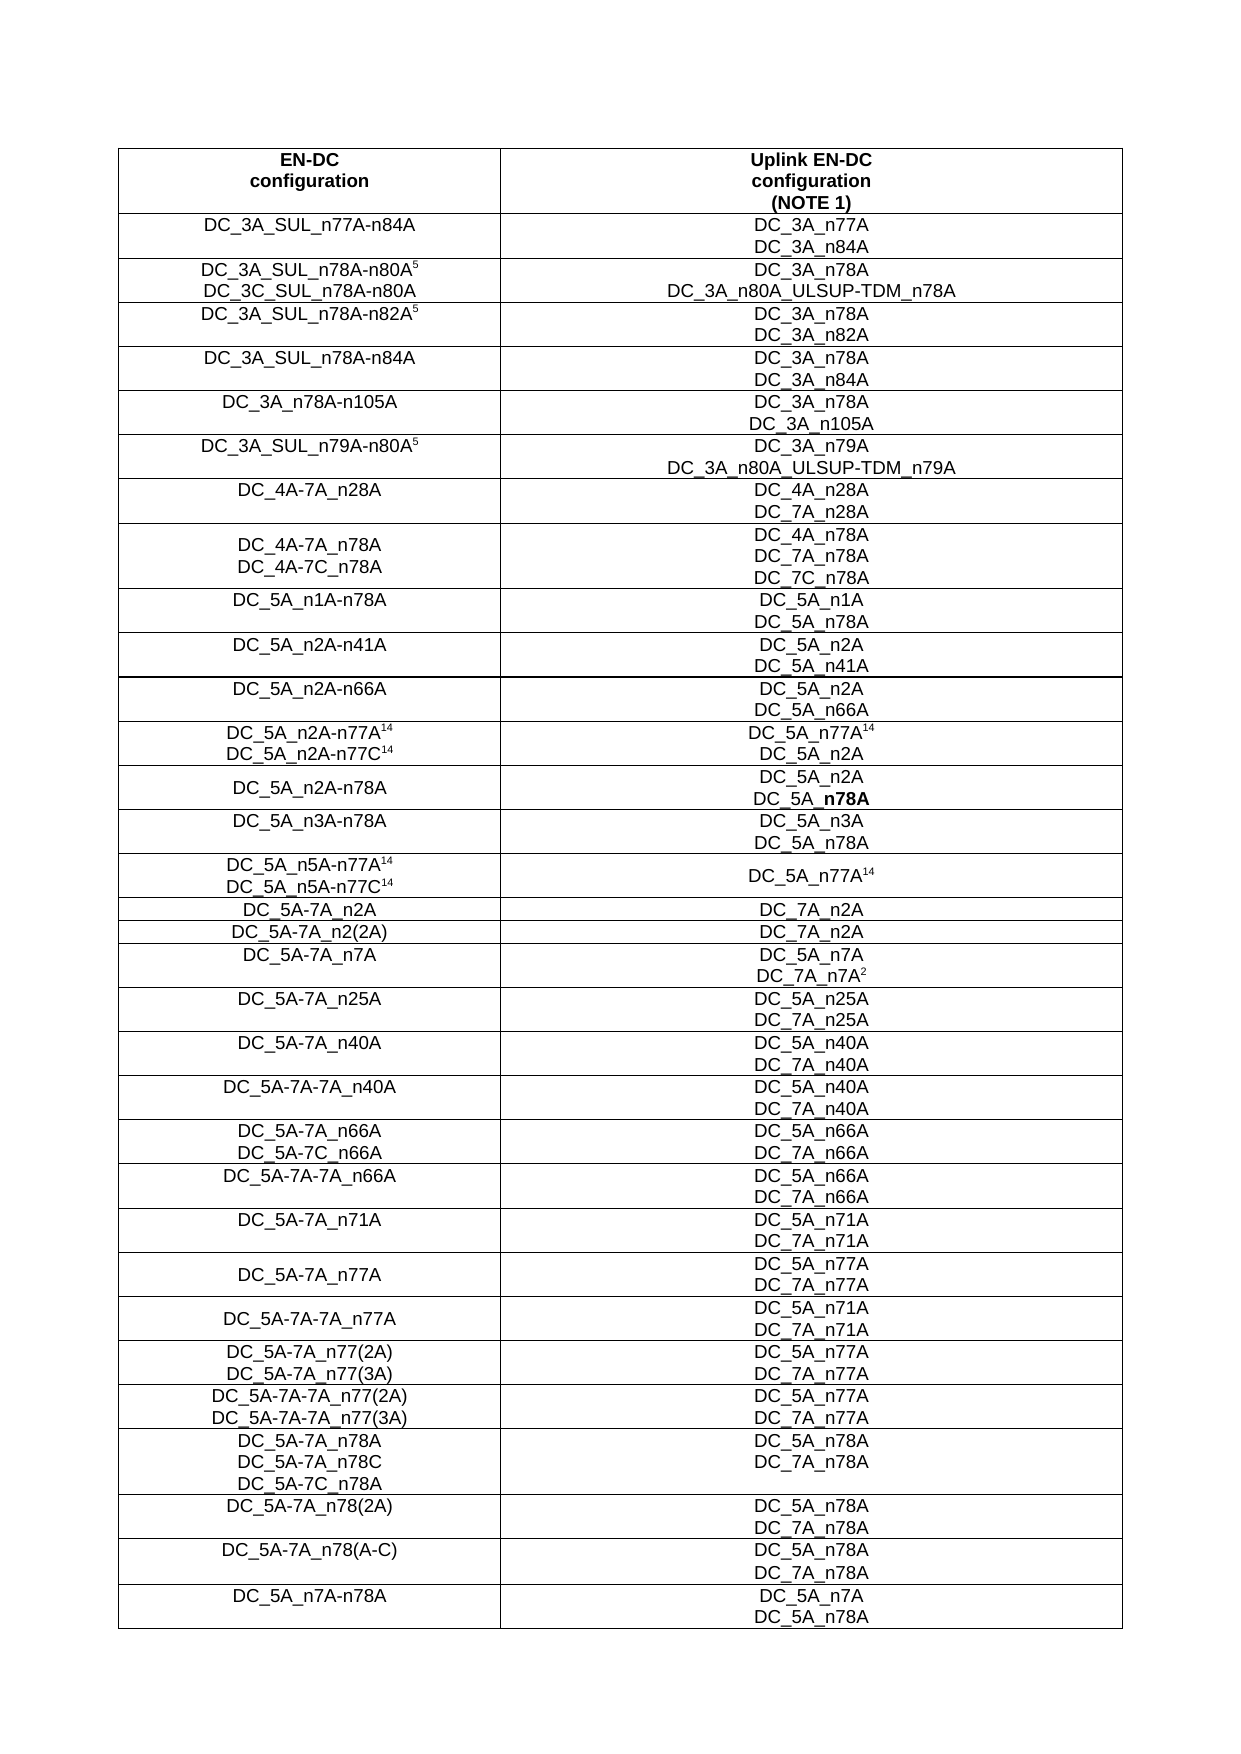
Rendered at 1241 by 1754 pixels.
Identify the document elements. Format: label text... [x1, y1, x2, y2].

table_cell DC_3A_n78A-n105A [119, 391, 500, 434]
table_cell DC_5A_n40A DC_7A_n40A [501, 1076, 1122, 1119]
table_cell DC_5A_n7A-n78A [119, 1585, 500, 1628]
table_cell DC_5A_n7A DC_5A_n78A [501, 1585, 1122, 1628]
table_cell DC_5A_n2A DC_5A_n41A [501, 633, 1122, 676]
table_cell DC_5A_n2A-n66A [119, 678, 500, 721]
table_cell DC_5A_n78A DC_7A_n78A [501, 1429, 1122, 1494]
table_cell DC_5A-7A-7A_n66A [119, 1164, 500, 1207]
table_cell DC_3A_n78A DC_3A_n80A_ULSUP-TDM_n78A [501, 259, 1122, 302]
table_cell DC_4A-7A_n28A [119, 479, 500, 522]
table_cell DC_3A_n79A DC_3A_n80A_ULSUP-TDM_n79A [501, 435, 1122, 478]
table_cell DC_5A_n2A-n78A [119, 766, 500, 809]
table_cell DC_5A-7A_n77(2A) DC_5A-7A_n77(3A) [119, 1341, 500, 1384]
table_cell DC_4A_n28A DC_7A_n28A [501, 479, 1122, 522]
table_cell DC_5A_n2A-n77A14 DC_5A_n2A-n77C14 [119, 722, 500, 765]
table_cell DC_5A_n2A DC_5A_n66A [501, 678, 1122, 721]
table_cell DC_5A_n40A DC_7A_n40A [501, 1032, 1122, 1075]
table_cell DC_5A_n2A DC_5A_n78A [501, 766, 1122, 809]
table_cell DC_3A_SUL_n79A-n80A5 [119, 435, 500, 478]
table_cell DC_5A_n77A14 DC_5A_n2A [501, 722, 1122, 765]
table_cell DC_5A_n3A DC_5A_n78A [501, 810, 1122, 853]
table_cell DC_3A_SUL_n78A-n84A [119, 347, 500, 390]
table_cell DC_5A_n78A DC_7A_n78A [501, 1539, 1122, 1584]
table_cell DC_5A_n77A DC_7A_n77A [501, 1341, 1122, 1384]
table_cell DC_5A-7A-7A_n77(2A) DC_5A-7A-7A_n77(3A) [119, 1385, 500, 1428]
table_cell DC_4A-7A_n78A DC_4A-7C_n78A [119, 524, 500, 588]
table_cell DC_7A_n2A [501, 898, 1122, 920]
table_cell DC_5A_n25A DC_7A_n25A [501, 988, 1122, 1031]
table_cell DC_5A_n71A DC_7A_n71A [501, 1209, 1122, 1252]
table_cell DC_3A_n78A DC_3A_n105A [501, 391, 1122, 434]
table_cell DC_5A-7A_n2(2A) [119, 921, 500, 942]
table_cell DC_5A-7A_n40A [119, 1032, 500, 1075]
table_cell DC_5A-7A_n71A [119, 1209, 500, 1252]
table_cell DC_5A_n71A DC_7A_n71A [501, 1297, 1122, 1340]
table_cell DC_5A-7A_n7A [119, 944, 500, 987]
table_header EN-DC configuration [119, 149, 500, 213]
table_cell DC_3A_n78A DC_3A_n82A [501, 303, 1122, 346]
table_cell DC_5A_n7A DC_7A_n7A2 [501, 944, 1122, 987]
table_cell DC_5A_n77A14 [501, 854, 1122, 897]
table_cell DC_5A_n66A DC_7A_n66A [501, 1164, 1122, 1207]
table_cell DC_5A-7A_n25A [119, 988, 500, 1031]
table_cell DC_7A_n2A [501, 921, 1122, 942]
table_cell DC_5A-7A_n78(2A) [119, 1495, 500, 1538]
table_cell DC_5A_n66A DC_7A_n66A [501, 1120, 1122, 1163]
table_cell DC_3A_n78A DC_3A_n84A [501, 347, 1122, 390]
table_cell DC_5A_n2A-n41A [119, 633, 500, 676]
table_cell DC_5A-7A-7A_n77A [119, 1297, 500, 1340]
table_cell DC_5A_n77A DC_7A_n77A [501, 1253, 1122, 1296]
table_cell DC_3A_SUL_n77A-n84A [119, 214, 500, 257]
table_cell DC_5A_n78A DC_7A_n78A [501, 1495, 1122, 1538]
table_cell DC_5A-7A_n78(A-C) [119, 1539, 500, 1584]
table_cell DC_5A_n1A-n78A [119, 589, 500, 632]
table_header Uplink EN-DC configuration (NOTE 1) [501, 149, 1122, 213]
table_cell DC_5A_n77A DC_7A_n77A [501, 1385, 1122, 1428]
table_cell DC_5A-7A_n77A [119, 1253, 500, 1296]
table_cell DC_5A_n1A DC_5A_n78A [501, 589, 1122, 632]
table_cell DC_4A_n78A DC_7A_n78A DC_7C_n78A [501, 524, 1122, 588]
table_cell DC_5A-7A-7A_n40A [119, 1076, 500, 1119]
table_cell DC_5A-7A_n2A [119, 898, 500, 920]
table_cell DC_5A_n5A-n77A14 DC_5A_n5A-n77C14 [119, 854, 500, 897]
table_cell DC_5A-7A_n66A DC_5A-7C_n66A [119, 1120, 500, 1163]
table_cell DC_5A_n3A-n78A [119, 810, 500, 853]
table_cell DC_3A_n77A DC_3A_n84A [501, 214, 1122, 257]
table_cell DC_3A_SUL_n78A-n82A5 [119, 303, 500, 346]
table_cell DC_5A-7A_n78A DC_5A-7A_n78C DC_5A-7C_n78A [119, 1429, 500, 1494]
table_cell DC_3A_SUL_n78A-n80A5 DC_3C_SUL_n78A-n80A [119, 259, 500, 302]
